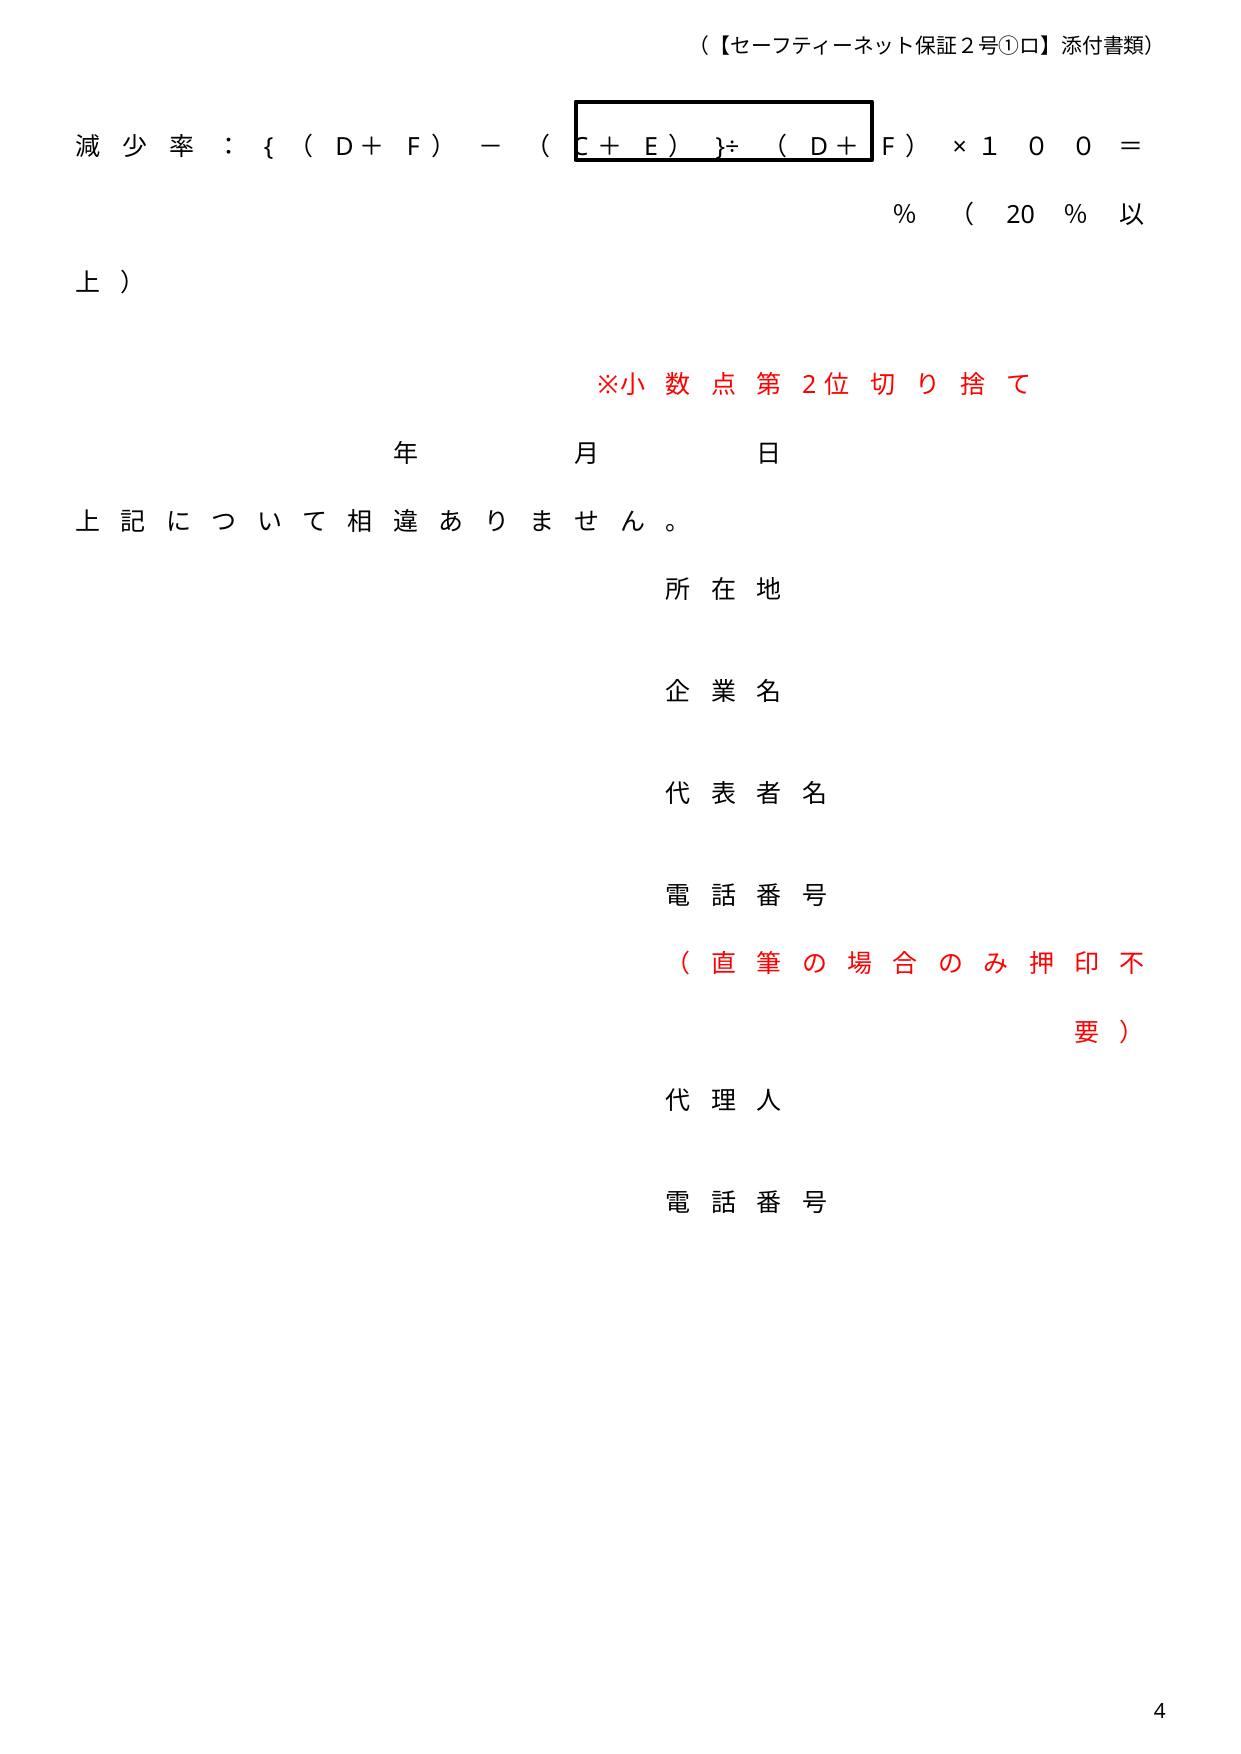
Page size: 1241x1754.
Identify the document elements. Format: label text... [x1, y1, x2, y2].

text 代理人 [643, 1064, 1165, 1132]
text 上記について相違ありません。 [75, 485, 1165, 553]
text 年 月 日 [75, 417, 1165, 485]
text （直筆の場合のみ押印不要） [643, 928, 1165, 1064]
text 所在地 [643, 553, 1165, 621]
text 電話番号 [643, 860, 1165, 928]
text 企業名 [643, 656, 1165, 724]
text ※小数点第2位切り捨て [575, 349, 1165, 417]
text 代表者名 [643, 758, 1165, 826]
text 電話番号 [643, 1166, 1165, 1234]
text 減少率：{（D＋F）－（C＋E）}÷（D＋F）×１００＝ ％（20％以上） [75, 111, 1165, 315]
